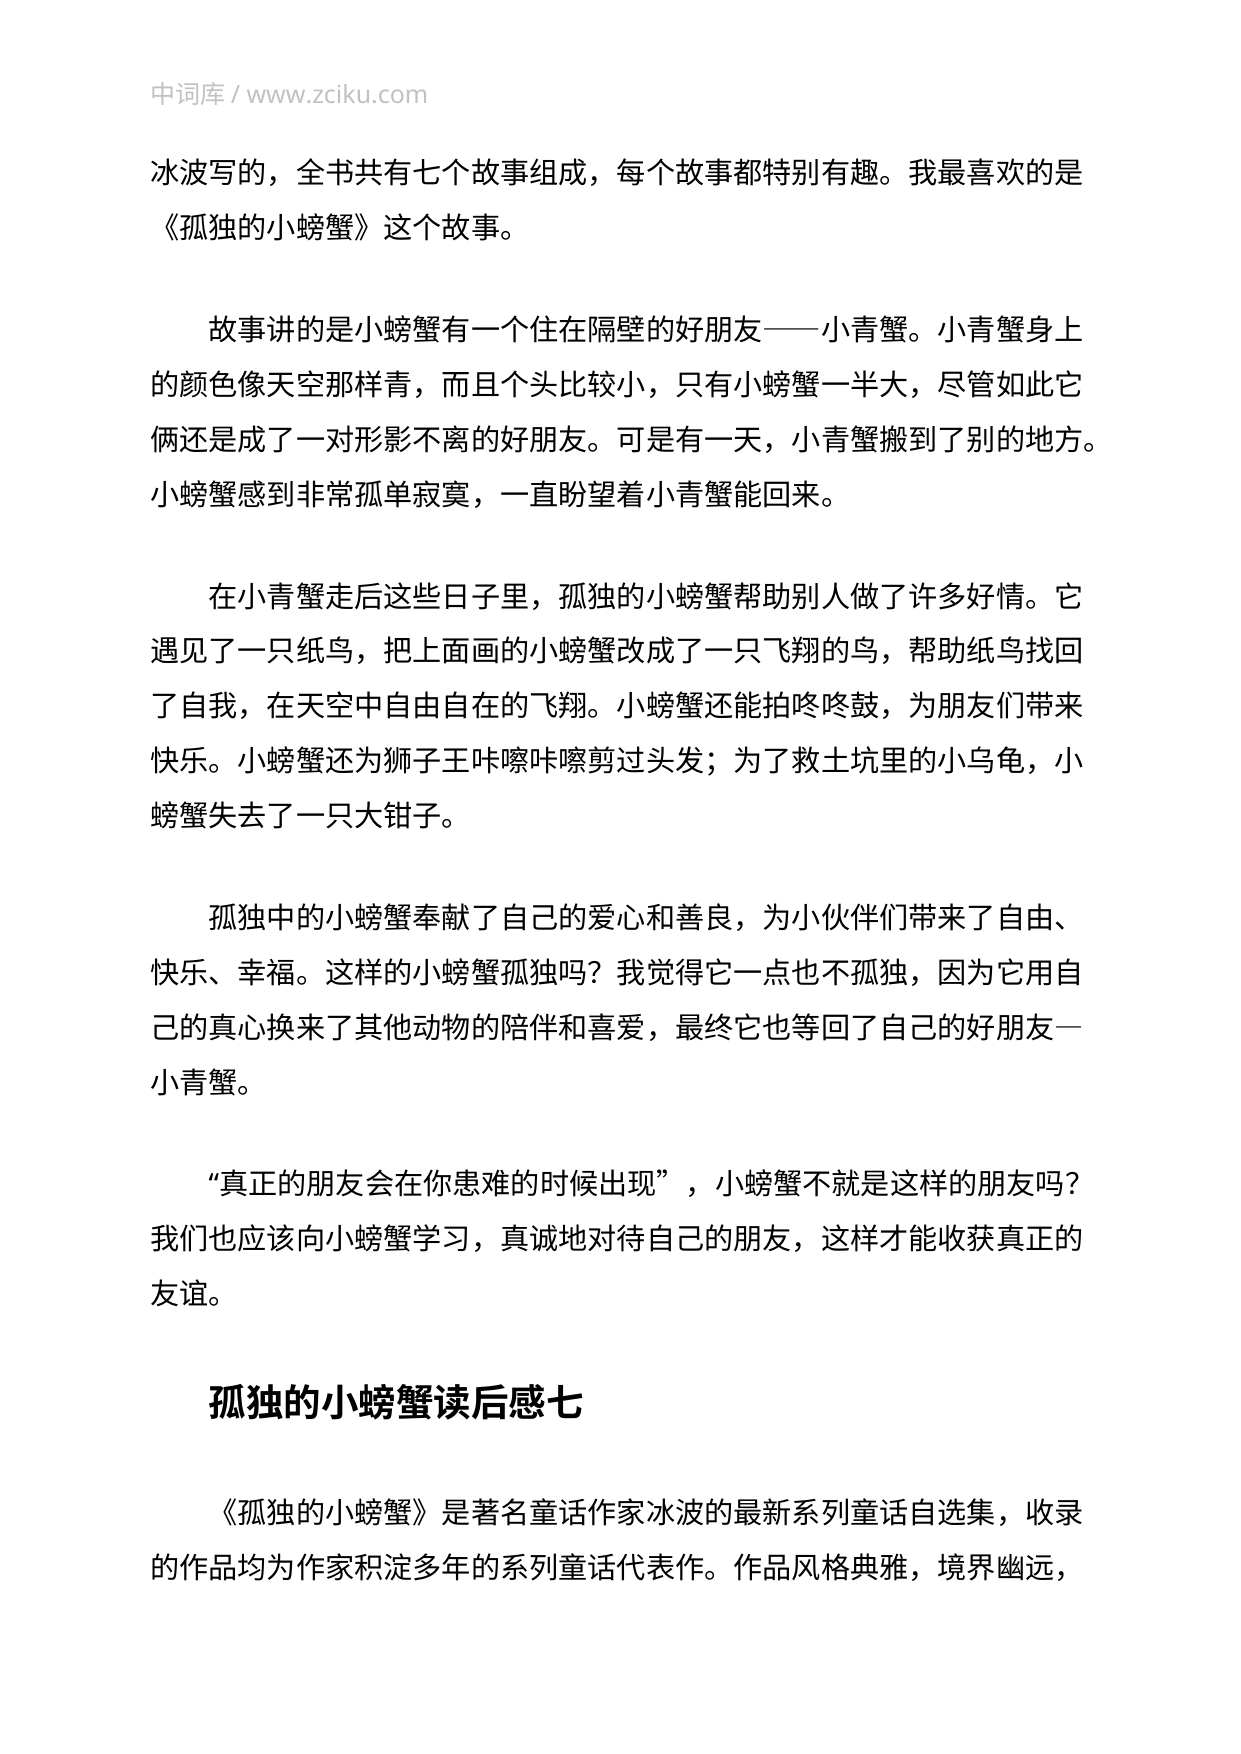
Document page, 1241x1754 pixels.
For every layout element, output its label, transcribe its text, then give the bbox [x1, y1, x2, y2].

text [150, 1490, 1090, 1587]
text “真正的朋友会在你患难的时候出现”，小螃蟹不就是这样的朋友吗？我们也应该向小螃蟹学习，真诚地对待自己的朋友，这样才能收获真正的友谊。 [150, 1161, 1090, 1313]
text 孤独中的小螃蟹奉献了自己的爱心和善良，为小伙伴们带来了自由、快乐、幸福。这样的小螃蟹孤独吗？我觉得它一点也不孤独，因为它用自己的真心换来了其他动物的陪伴和喜爱，最终它也等回了自己的好朋友—小青蟹。 [150, 894, 1090, 1101]
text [150, 150, 1090, 247]
text 故事讲的是小螃蟹有一个住在隔壁的好朋友——小青蟹。小青蟹身上的颜色像天空那样青，而且个头比较小，只有小螃蟹一半大，尽管如此它俩还是成了一对形影不离的好朋友。可是有一天，小青蟹搬到了别的地方。小螃蟹感到非常孤单寂寞，一直盼望着小青蟹能回来。 [150, 307, 1090, 514]
text 孤独的小螃蟹读后感七 [150, 1373, 1090, 1427]
text 在小青蟹走后这些日子里，孤独的小螃蟹帮助别人做了许多好情。它遇见了一只纸鸟，把上面画的小螃蟹改成了一只飞翔的鸟，帮助纸鸟找回了自我，在天空中自由自在的飞翔。小螃蟹还能拍咚咚鼓，为朋友们带来快乐。小螃蟹还为狮子王咔嚓咔嚓剪过头发；为了救土坑里的小乌龟，小螃蟹失去了一只大钳子。 [150, 573, 1090, 835]
